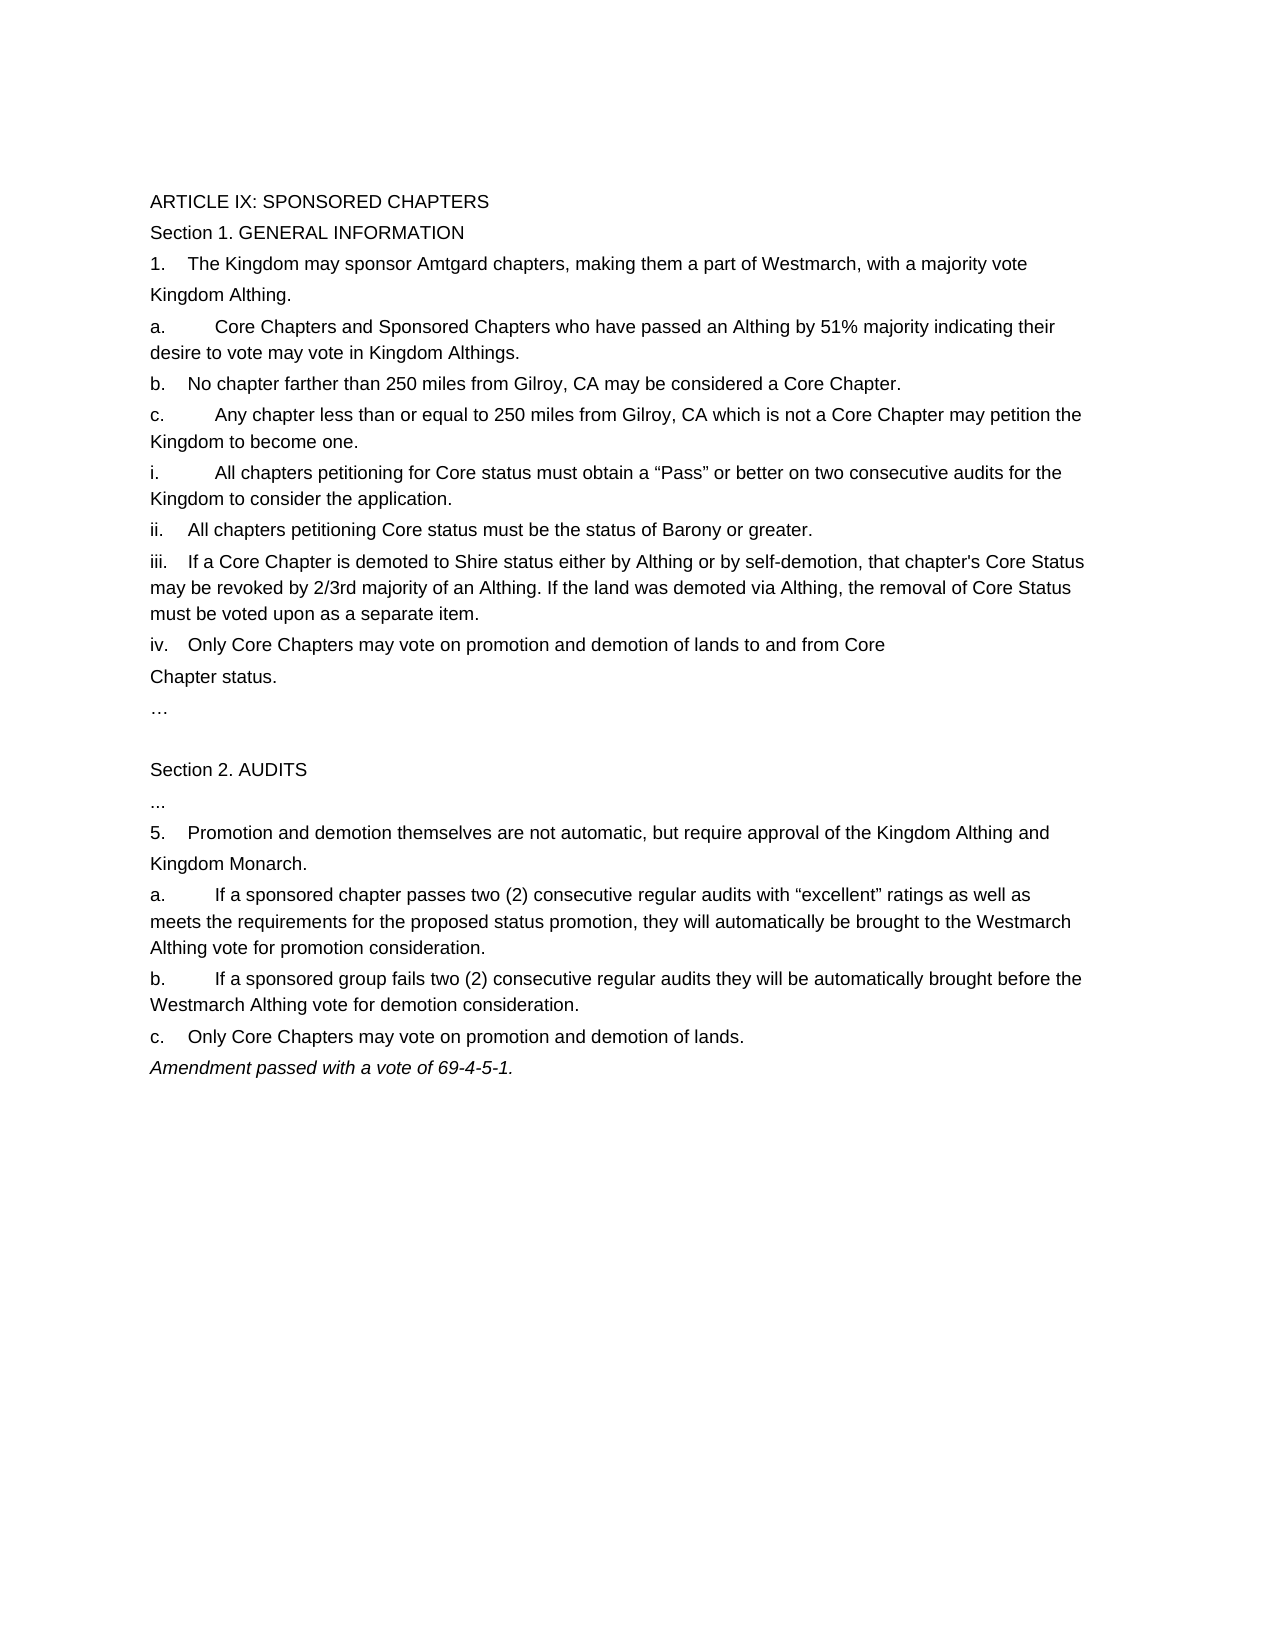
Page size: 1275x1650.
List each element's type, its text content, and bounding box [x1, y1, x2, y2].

text Chapter status. [150, 665, 1087, 687]
text a. Core Chapters and Sponsored Chapters who have passed an Althing by 51% majority indicating their desire to vote may vote in Kingdom Althings. [150, 315, 1087, 363]
text ARTICLE IX: SPONSORED CHAPTERS [150, 190, 1087, 212]
text 1. The Kingdom may sponsor Amtgard chapters, making them a part of Westmarch, with a majority vote [150, 253, 1087, 274]
text ... [150, 790, 1087, 812]
text b. If a sponsored group fails two (2) consecutive regular audits they will be automatically brought before the Westmarch Althing vote for demotion consideration. [150, 968, 1087, 1016]
text 5. Promotion and demotion themselves are not automatic, but require approval of the Kingdom Althing and [150, 822, 1087, 843]
text iii. If a Core Chapter is demoted to Shire status either by Althing or by self-demotion, that chapter's Core Status may be revoked by 2/3rd majority of an Althing. If the land was demoted via Althing, the removal of Core Status must be voted upon as a separate item. [150, 550, 1087, 624]
text Section 1. GENERAL INFORMATION [150, 222, 1087, 243]
text i. All chapters petitioning for Core status must obtain a “Pass” or better on two consecutive audits for the Kingdom to consider the application. [150, 462, 1087, 509]
text … [150, 697, 1087, 718]
text a. If a sponsored chapter passes two (2) consecutive regular audits with “excellent” ratings as well as meets the requirements for the proposed status promotion, they will automatically be brought to the Westmarch Althing vote for promotion consideration. [150, 884, 1087, 958]
text b. No chapter farther than 250 miles from Gilroy, CA may be considered a Core Chapter. [150, 373, 1087, 394]
text Kingdom Monarch. [150, 853, 1087, 874]
text c. Only Core Chapters may vote on promotion and demotion of lands. [150, 1025, 1087, 1047]
text Kingdom Althing. [150, 284, 1087, 306]
text ii. All chapters petitioning Core status must be the status of Barony or greater. [150, 519, 1087, 541]
text Amendment passed with a vote of 69-4-5-1. [150, 1057, 1087, 1078]
text Section 2. AUDITS [150, 759, 1087, 781]
text c. Any chapter less than or equal to 250 miles from Gilroy, CA which is not a Core Chapter may petition the Kingdom to become one. [150, 404, 1087, 452]
text iv. Only Core Chapters may vote on promotion and demotion of lands to and from Core [150, 634, 1087, 656]
